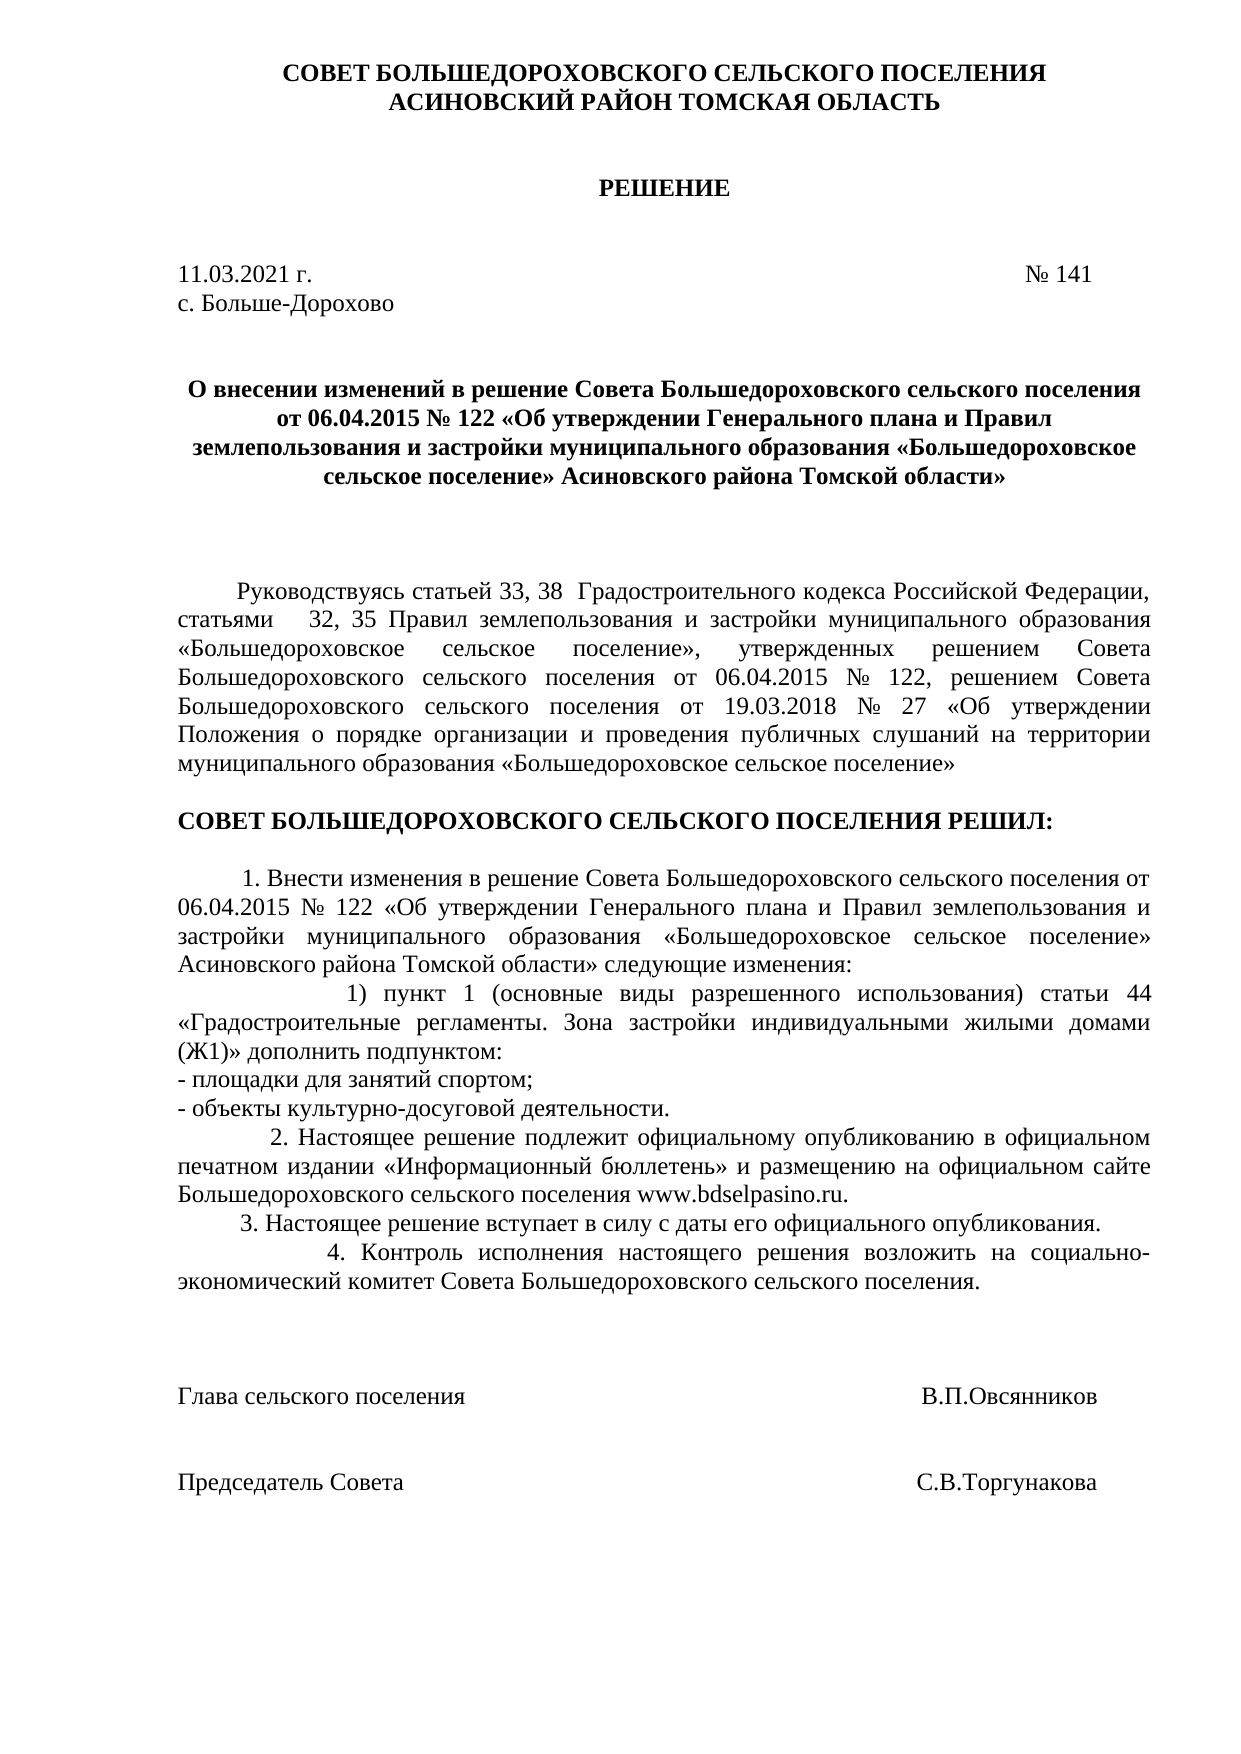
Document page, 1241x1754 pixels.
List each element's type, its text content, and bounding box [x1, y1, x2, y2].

text СОВЕТ БОЛЬШЕДОРОХОВСКОГО СЕЛЬСКОГО ПОСЕЛЕНИЯ [177, 58, 1152, 87]
text 3. Настоящее решение вступает в силу с даты его официального опубликования. [177, 1208, 1152, 1237]
text - площадки для занятий спортом; [177, 1064, 1152, 1093]
text СОВЕТ БОЛЬШЕДОРОХОВСКОГО СЕЛЬСКОГО ПОСЕЛЕНИЯ РЕШИЛ: [177, 806, 1152, 834]
text Руководствуясь статьей 33, 38 Градостроительного кодекса Российской Федерации, статьями 32, 35 Правил землепользования и застройки муниципального образования «Большедороховское сельское поселение», утвержденных решением Совета Большедороховского сельского поселения от 06.04.2015 № 122, решением Совета Большедороховского сельского поселения от 19.03.2018 № 27 «Об утверждении Положения о порядке организации и проведения публичных слушаний на территории муниципального образования «Большедороховское сельское поселение» [177, 576, 1152, 777]
text 4. Контроль исполнения настоящего решения возложить на социально-экономический комитет Совета Большедороховского сельского поселения. [177, 1237, 1152, 1294]
text 11.03.2021 г. № 141 [177, 259, 1152, 288]
text 1. Внести изменения в решение Совета Большедороховского сельского поселения от 06.04.2015 № 122 «Об утверждении Генерального плана и Правил землепользования и застройки муниципального образования «Большедороховское сельское поселение» Асиновского района Томской области» следующие изменения: [177, 863, 1152, 978]
text Председатель Совета С.В.Торгунакова [177, 1467, 1152, 1496]
text от 06.04.2015 № 122 «Об утверждении Генерального плана и Правил землепользования и застройки муниципального образования «Большедороховское сельское поселение» Асиновского района Томской области» [177, 403, 1152, 489]
text РЕШЕНИЕ [177, 173, 1152, 202]
text с. Больше-Дорохово [177, 288, 1152, 317]
text О внесении изменений в решение Совета Большедороховского сельского поселения [177, 374, 1152, 403]
text 1) пункт 1 (основные виды разрешенного использования) статьи 44 «Градостроительные регламенты. Зона застройки индивидуальными жилыми домами (Ж1)» дополнить подпунктом: [177, 978, 1152, 1064]
text АСИНОВСКИЙ РАЙОН ТОМСКАЯ ОБЛАСТЬ [177, 87, 1152, 116]
text - объекты культурно-досуговой деятельности. [177, 1093, 1152, 1122]
text Глава сельского поселения В.П.Овсянников [177, 1381, 1152, 1409]
text 2. Настоящее решение подлежит официальному опубликованию в официальном печатном издании «Информационный бюллетень» и размещению на официальном сайте Большедороховского сельского поселения www.bdselpasino.ru. [177, 1122, 1152, 1208]
